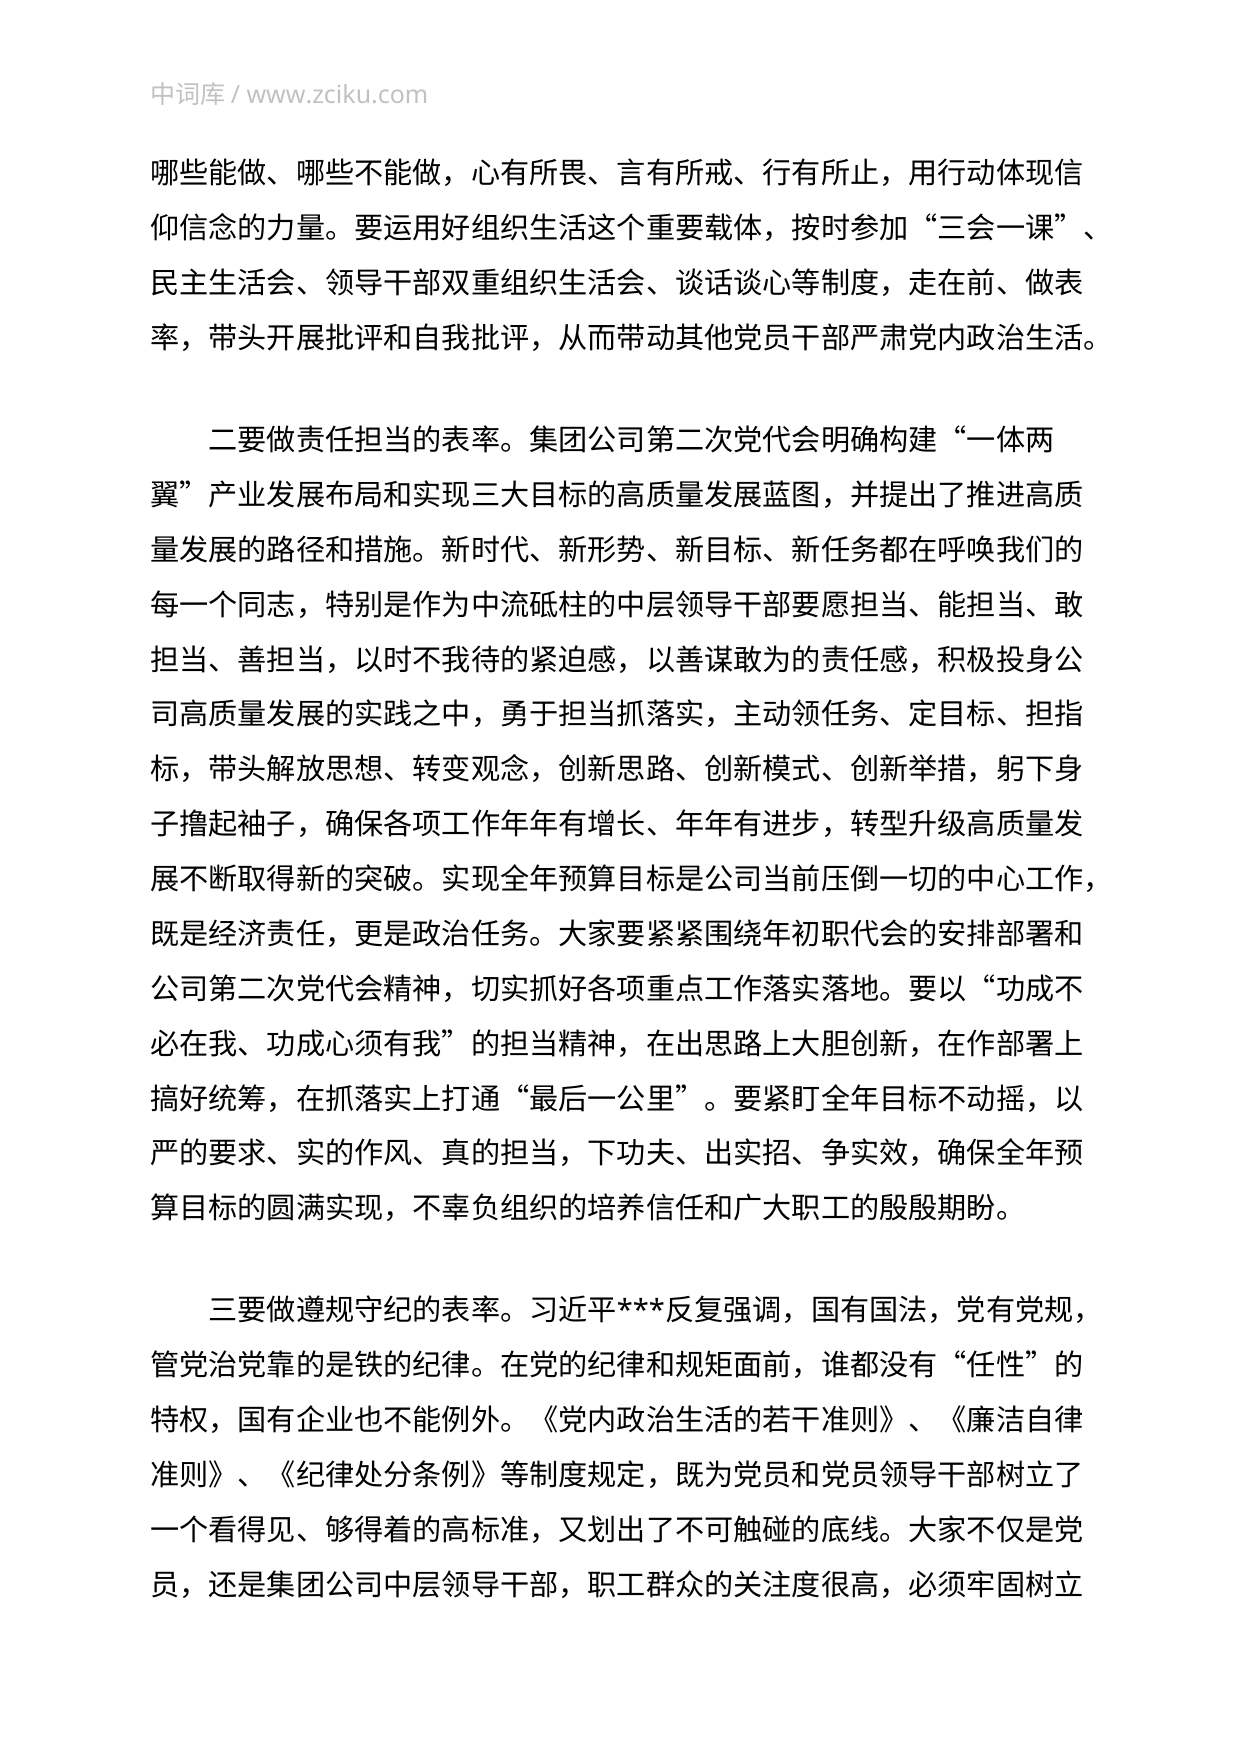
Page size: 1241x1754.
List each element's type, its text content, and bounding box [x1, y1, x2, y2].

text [150, 150, 1090, 357]
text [150, 1287, 1090, 1604]
text 二要做责任担当的表率。集团公司第二次党代会明确构建“一体两翼”产业发展布局和实现三大目标的高质量发展蓝图，并提出了推进高质量发展的路径和措施。新时代、新形势、新目标、新任务都在呼唤我们的每一个同志，特别是作为中流砥柱的中层领导干部要愿担当、能担当、敢担当、善担当，以时不我待的紧迫感，以善谋敢为的责任感，积极投身公司高质量发展的实践之中，勇于担当抓落实，主动领任务、定目标、担指标，带头解放思想、转变观念，创新思路、创新模式、创新举措，躬下身子撸起袖子，确保各项工作年年有增长、年年有进步，转型升级高质量发展不断取得新的突破。实现全年预算目标是公司当前压倒一切的中心工作，既是经济责任，更是政治任务。大家要紧紧围绕年初职代会的安排部署和公司第二次党代会精神，切实抓好各项重点工作落实落地。要以“功成不必在我、功成心须有我”的担当精神，在出思路上大胆创新，在作部署上搞好统筹，在抓落实上打通“最后一公里”。要紧盯全年目标不动摇，以严的要求、实的作风、真的担当，下功夫、出实招、争实效，确保全年预算目标的圆满实现，不辜负组织的培养信任和广大职工的殷殷期盼。 [150, 416, 1090, 1227]
